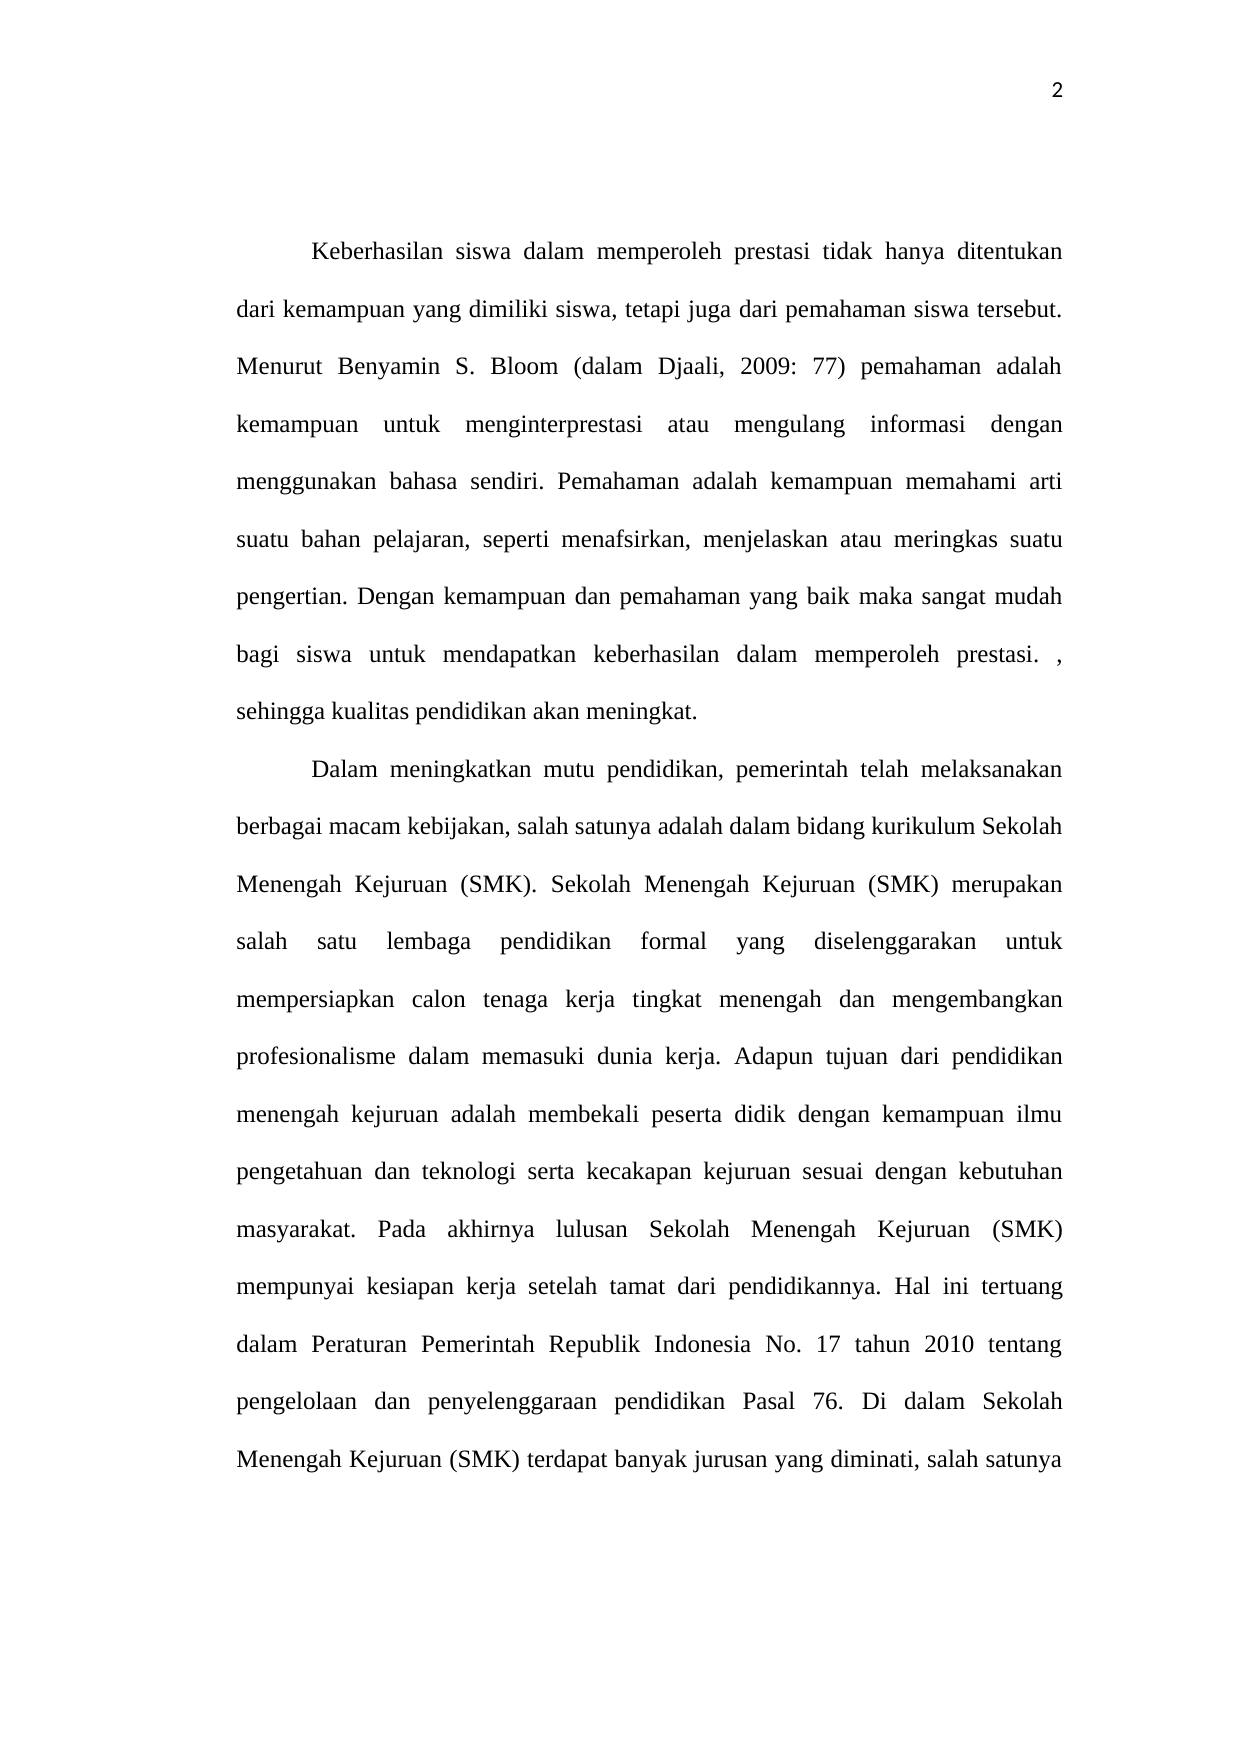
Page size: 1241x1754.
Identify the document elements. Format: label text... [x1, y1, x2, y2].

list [236, 754, 1063, 1472]
text Keberhasilan siswa dalam memperoleh prestasi tidak hanya ditentukan dari kemampuan yang dimiliki siswa, tetapi juga dari pemahaman siswa tersebut. Menurut Benyamin S. Bloom (dalam Djaali, 2009: 77) pemahaman adalah kemampuan untuk menginterprestasi atau mengulang informasi dengan menggunakan bahasa sendiri. Pemahaman adalah kemampuan memahami arti suatu bahan pelajaran, seperti menafsirkan, menjelaskan atau meringkas suatu pengertian. Dengan kemampuan dan pemahaman yang baik maka sangat mudah bagi siswa untuk mendapatkan keberhasilan dalam memperoleh prestasi. , sehingga kualitas pendidikan akan meningkat. [236, 236, 1063, 725]
